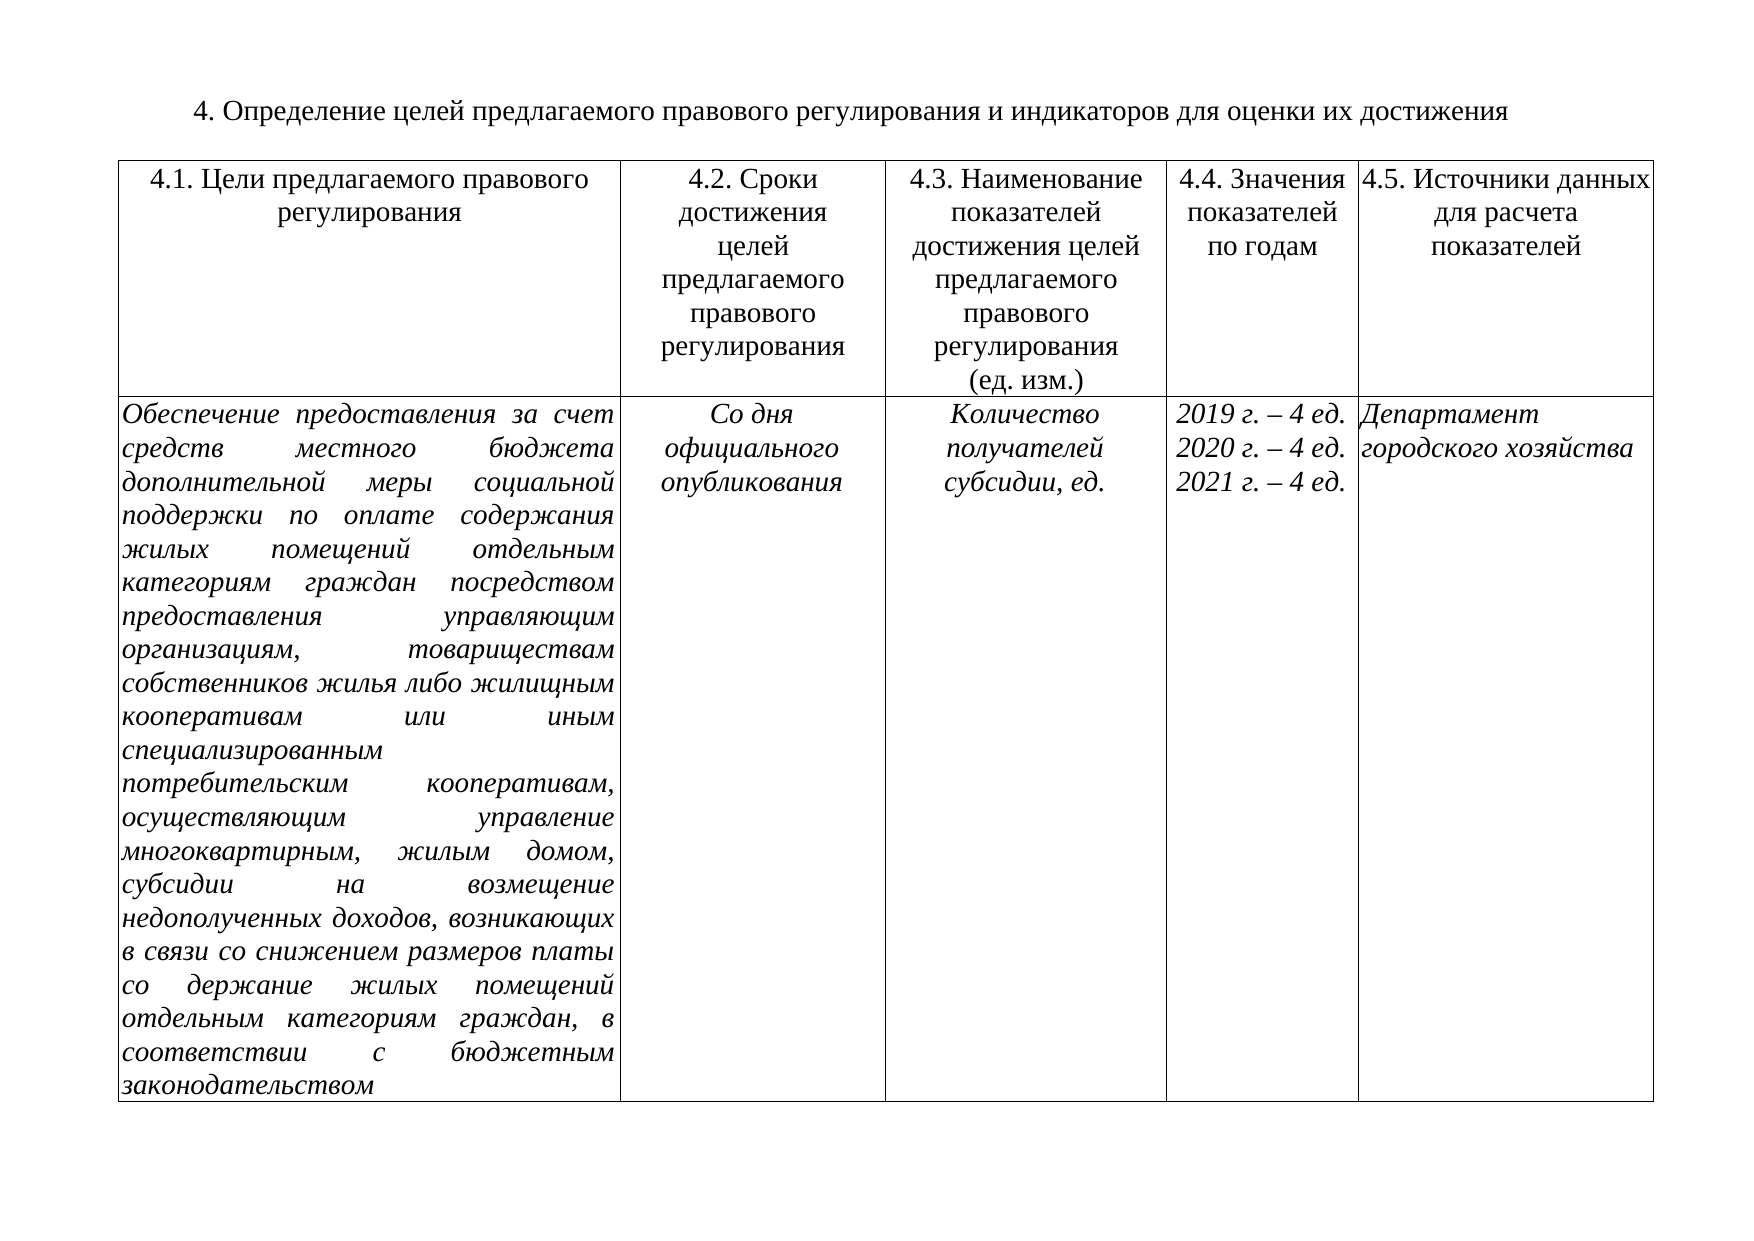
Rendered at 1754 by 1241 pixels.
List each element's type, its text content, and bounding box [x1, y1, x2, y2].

table_cell Обеспечение предоставления за счет средств местного бюджета дополнительной меры социальной поддержки по оплате содержания жилых помещений отдельным категориям граждан посредством предоставления управляющим организациям, товариществам собственников жилья либо жилищным кооперативам или иным специализированным потребительским кооперативам, осуществляющим управление многоквартирным, жилым домом, субсидии на возмещение недополученных доходов, возникающих в связи со снижением размеров платы со держание жилых помещений отдельным категориям граждан, в соответствии с бюджетным законодательством [119, 397, 620, 1101]
table_header 4.1. Цели предлагаемого правового регулирования [119, 161, 620, 396]
text 4. Определение целей предлагаемого правового регулирования и индикаторов для оценки их достижения [118, 93, 1648, 126]
table_header 4.3. Наименование показателей достижения целей предлагаемого правового регулирования (ед. изм.) [886, 161, 1166, 396]
table_header 4.4. Значения показателей по годам [1167, 161, 1358, 396]
table_header 4.5. Источники данных для расчета показателей [1359, 161, 1653, 396]
table_cell Со дня официального опубликования [621, 397, 885, 1101]
table_cell Количество получателей субсидии, ед. [886, 397, 1166, 1101]
table_cell Департамент городского хозяйства [1359, 397, 1653, 1101]
table_cell 2019 г. – 4 ед. 2020 г. – 4 ед. 2021 г. – 4 ед. [1167, 397, 1358, 1101]
table_header 4.2. Сроки достижения целей предлагаемого правового регулирования [621, 161, 885, 396]
